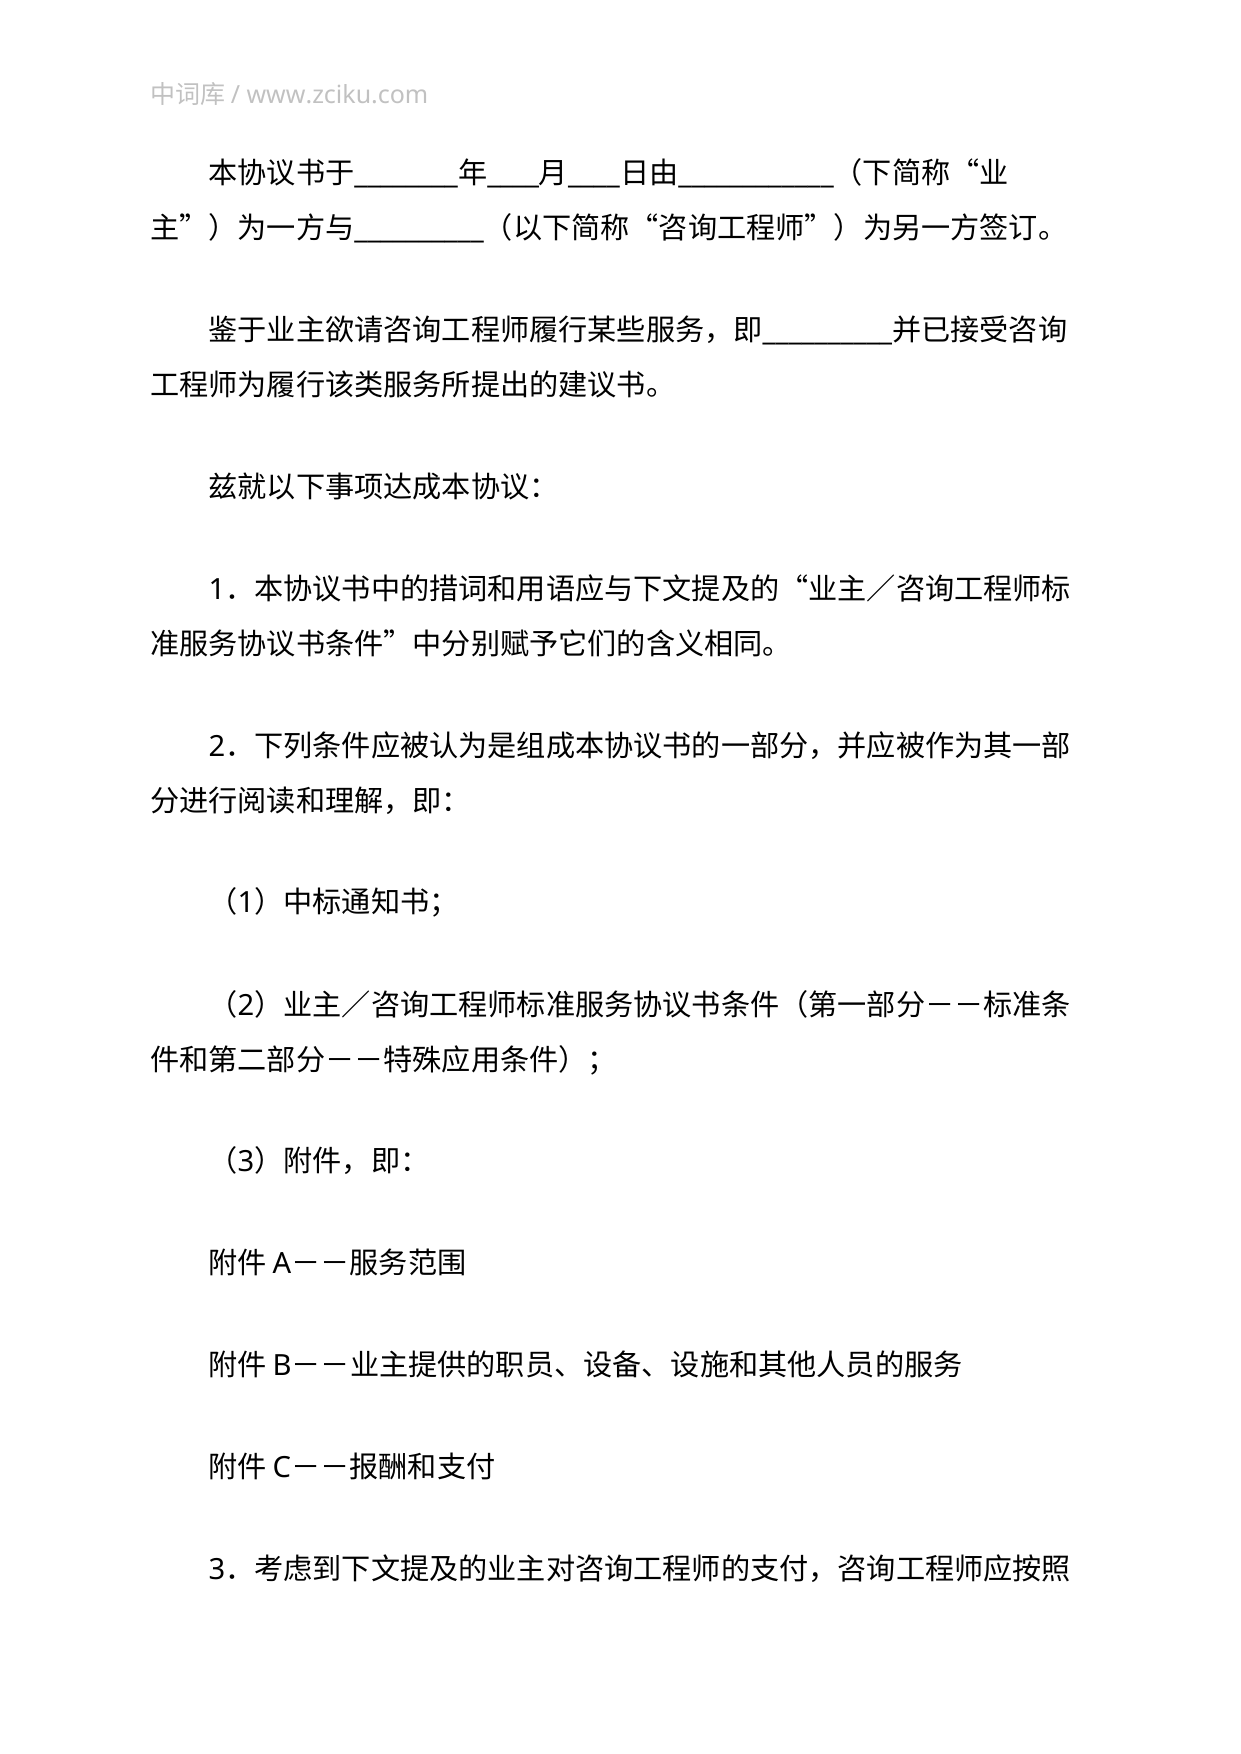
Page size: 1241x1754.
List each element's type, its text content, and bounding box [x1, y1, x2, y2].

text （3）附件，即： [150, 1138, 1090, 1180]
text 2．下列条件应被认为是组成本协议书的一部分，并应被作为其一部分进行阅读和理解，即： [150, 722, 1090, 819]
text 附件B－－业主提供的职员、设备、设施和其他人员的服务 [150, 1342, 1090, 1384]
text 兹就以下事项达成本协议： [150, 464, 1090, 506]
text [150, 1546, 1090, 1588]
text 附件A－－服务范围 [150, 1240, 1090, 1282]
text 附件C－－报酬和支付 [150, 1444, 1090, 1486]
text 1．本协议书中的措词和用语应与下文提及的“业主／咨询工程师标准服务协议书条件”中分别赋予它们的含义相同。 [150, 566, 1090, 663]
text （1）中标通知书； [150, 879, 1090, 921]
text 本协议书于________年____月____日由____________（下简称“业主”）为一方与__________（以下简称“咨询工程师”）为另一方签订。 [150, 150, 1090, 247]
text （2）业主／咨询工程师标准服务协议书条件（第一部分－－标准条件和第二部分－－特殊应用条件）； [150, 981, 1090, 1078]
text 鉴于业主欲请咨询工程师履行某些服务，即__________并已接受咨询工程师为履行该类服务所提出的建议书。 [150, 307, 1090, 404]
